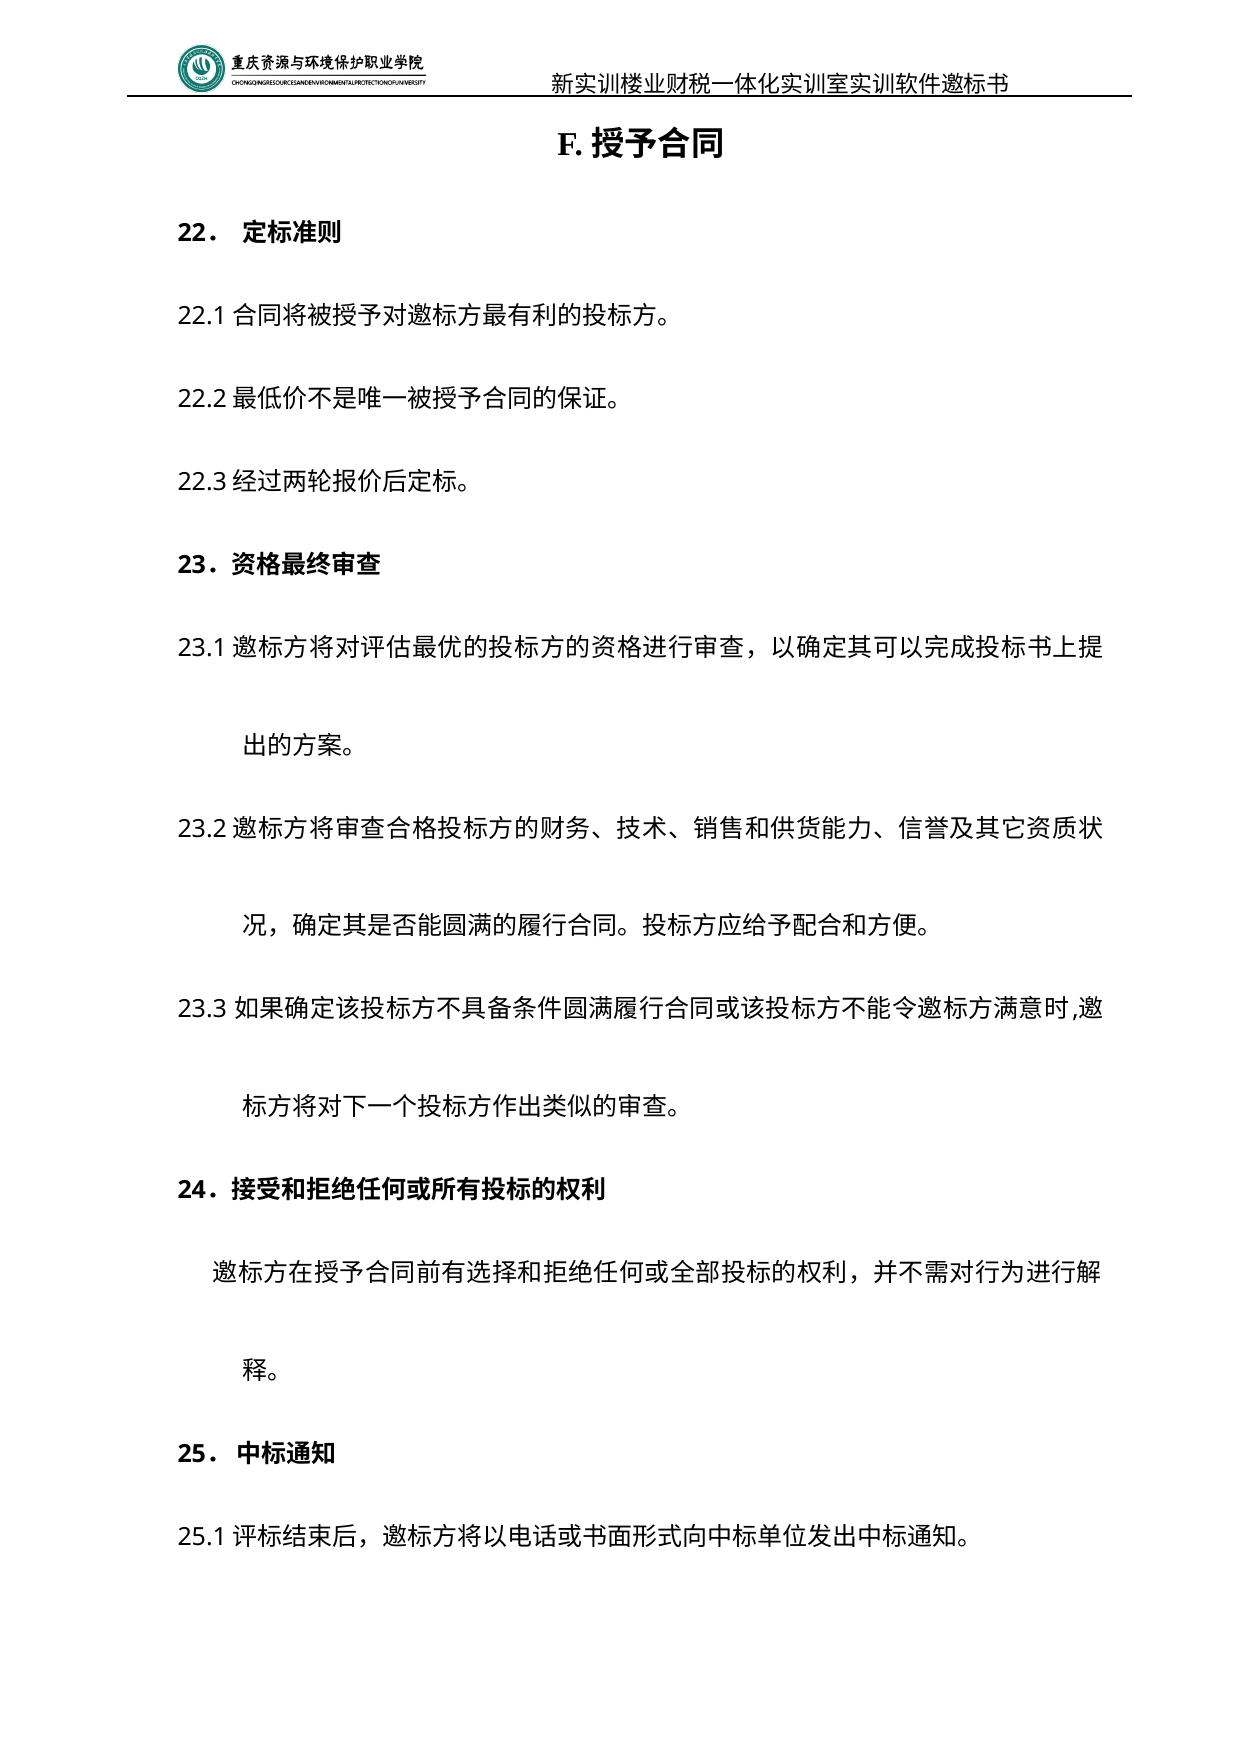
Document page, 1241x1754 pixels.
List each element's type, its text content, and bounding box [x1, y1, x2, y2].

text 23.1邀标方将对评估最优的投标方的资格进行审查，以确定其可以完成投标书上提出的方案。 [177, 613, 1104, 776]
text 23．资格最终审查 [177, 530, 1104, 595]
text 22.2最低价不是唯一被授予合同的保证。 [177, 364, 1104, 429]
picture [177, 44, 427, 93]
text 22． 定标准则 [177, 198, 1104, 263]
text 24．接受和拒绝任何或所有投标的权利 [177, 1155, 1104, 1220]
text 邀标方在授予合同前有选择和拒绝任何或全部投标的权利，并不需对行为进行解释。 [177, 1238, 1104, 1401]
text 22.1合同将被授予对邀标方最有利的投标方。 [177, 281, 1104, 346]
text 23.2邀标方将审查合格投标方的财务、技术、销售和供货能力、信誉及其它资质状况，确定其是否能圆满的履行合同。投标方应给予配合和方便。 [177, 794, 1104, 956]
text 25.1评标结束后，邀标方将以电话或书面形式向中标单位发出中标通知。 [177, 1502, 1104, 1567]
text 25． 中标通知 [177, 1419, 1104, 1484]
text 23.3 如果确定该投标方不具备条件圆满履行合同或该投标方不能令邀标方满意时,邀标方将对下一个投标方作出类似的审查。 [177, 974, 1104, 1137]
text 22.3经过两轮报价后定标。 [177, 447, 1104, 512]
text F. 授予合同 [177, 108, 1104, 173]
